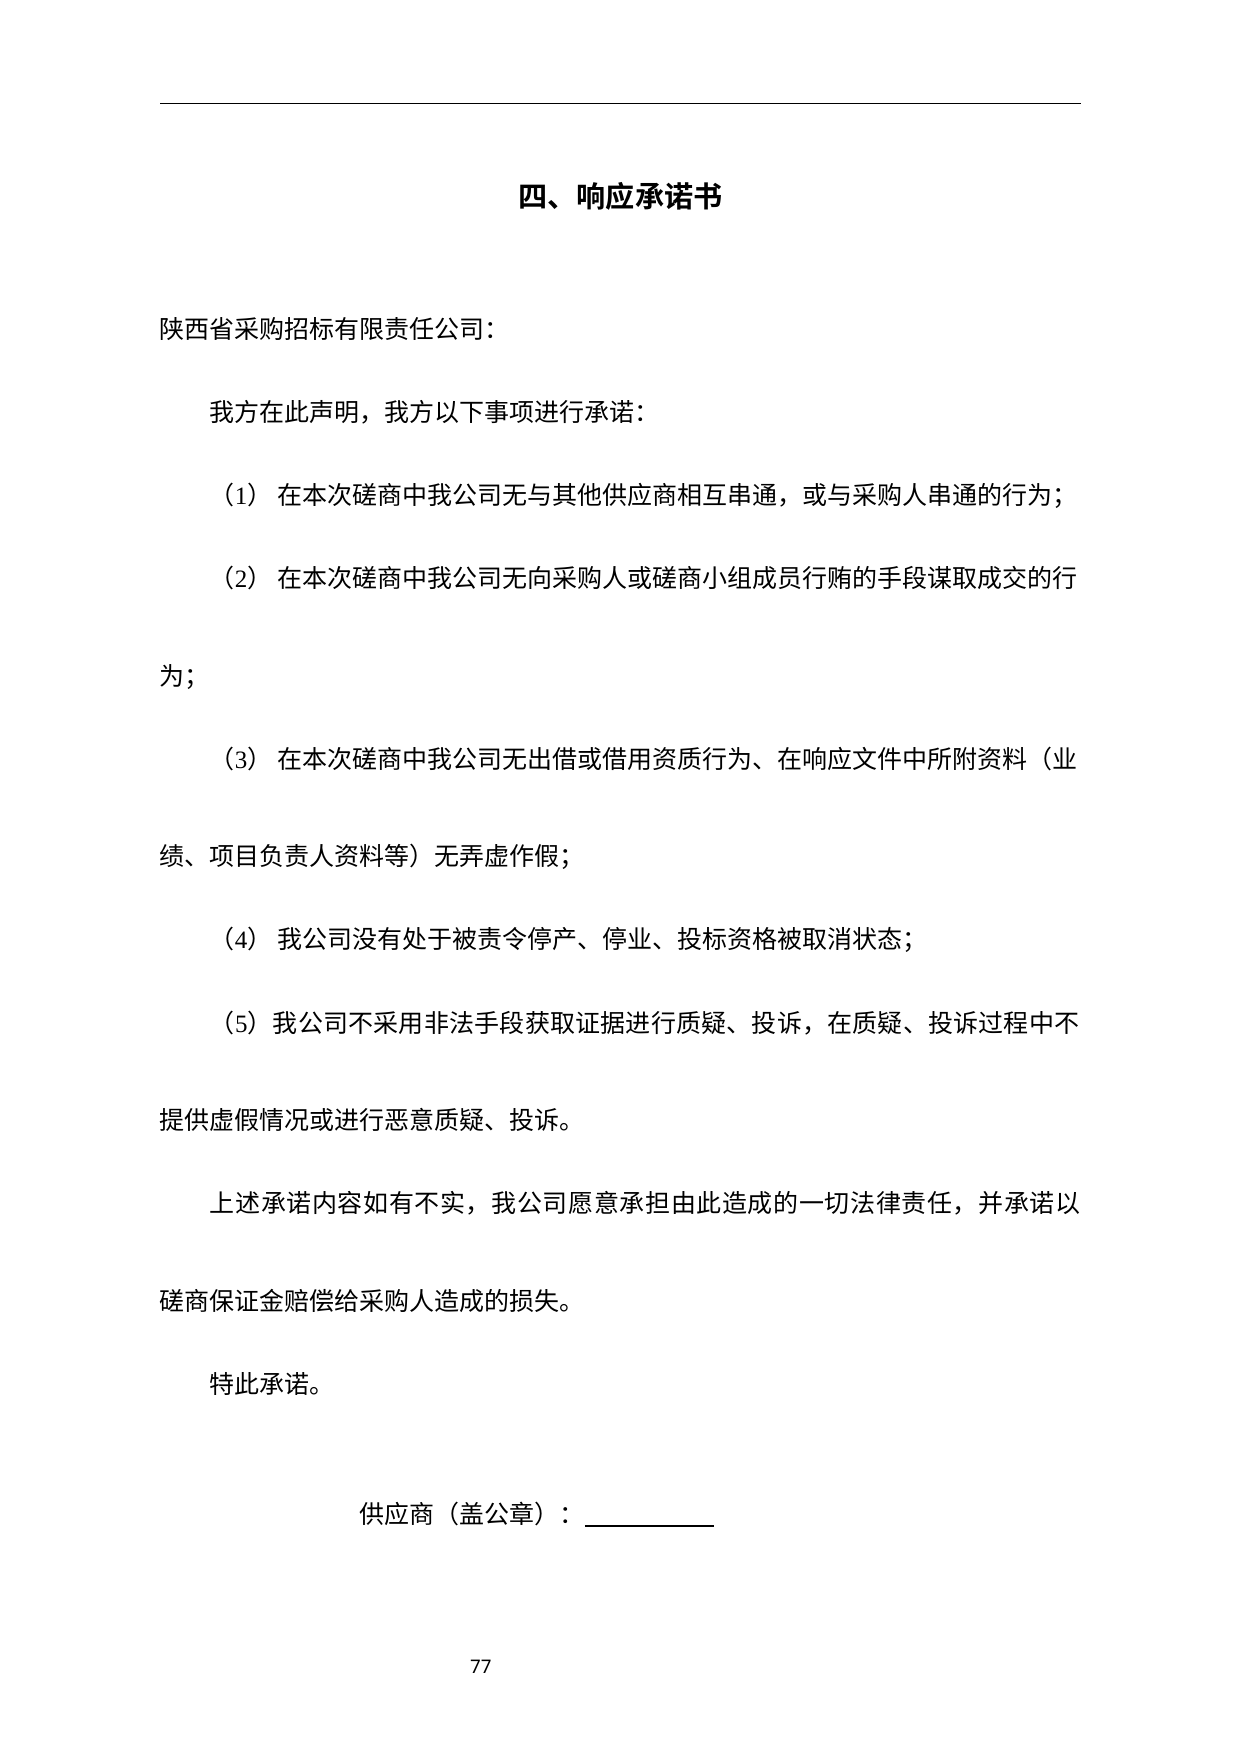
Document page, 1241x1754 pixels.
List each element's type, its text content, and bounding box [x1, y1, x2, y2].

text （1） 在本次磋商中我公司无与其他供应商相互串通，或与采购人串通的行为； [159, 461, 1081, 526]
text 上述承诺内容如有不实，我公司愿意承担由此造成的一切法律责任，并承诺以磋商保证金赔偿给采购人造成的损失。 [159, 1169, 1081, 1332]
text 供应商（盖公章）： [159, 1480, 1081, 1545]
subtitle 四、响应承诺书 [159, 162, 1081, 227]
text 我方在此声明，我方以下事项进行承诺： [159, 378, 1081, 443]
text 特此承诺。 [159, 1350, 1081, 1415]
text （3） 在本次磋商中我公司无出借或借用资质行为、在响应文件中所附资料（业绩、项目负责人资料等）无弄虚作假； [159, 725, 1081, 887]
text 陕西省采购招标有限责任公司： [159, 295, 1081, 360]
text （4） 我公司没有处于被责令停产、停业、投标资格被取消状态； [159, 906, 1081, 971]
text （2） 在本次磋商中我公司无向采购人或磋商小组成员行贿的手段谋取成交的行为； [159, 544, 1081, 707]
text （5）我公司不采用非法手段获取证据进行质疑、投诉，在质疑、投诉过程中不提供虚假情况或进行恶意质疑、投诉。 [159, 989, 1081, 1151]
